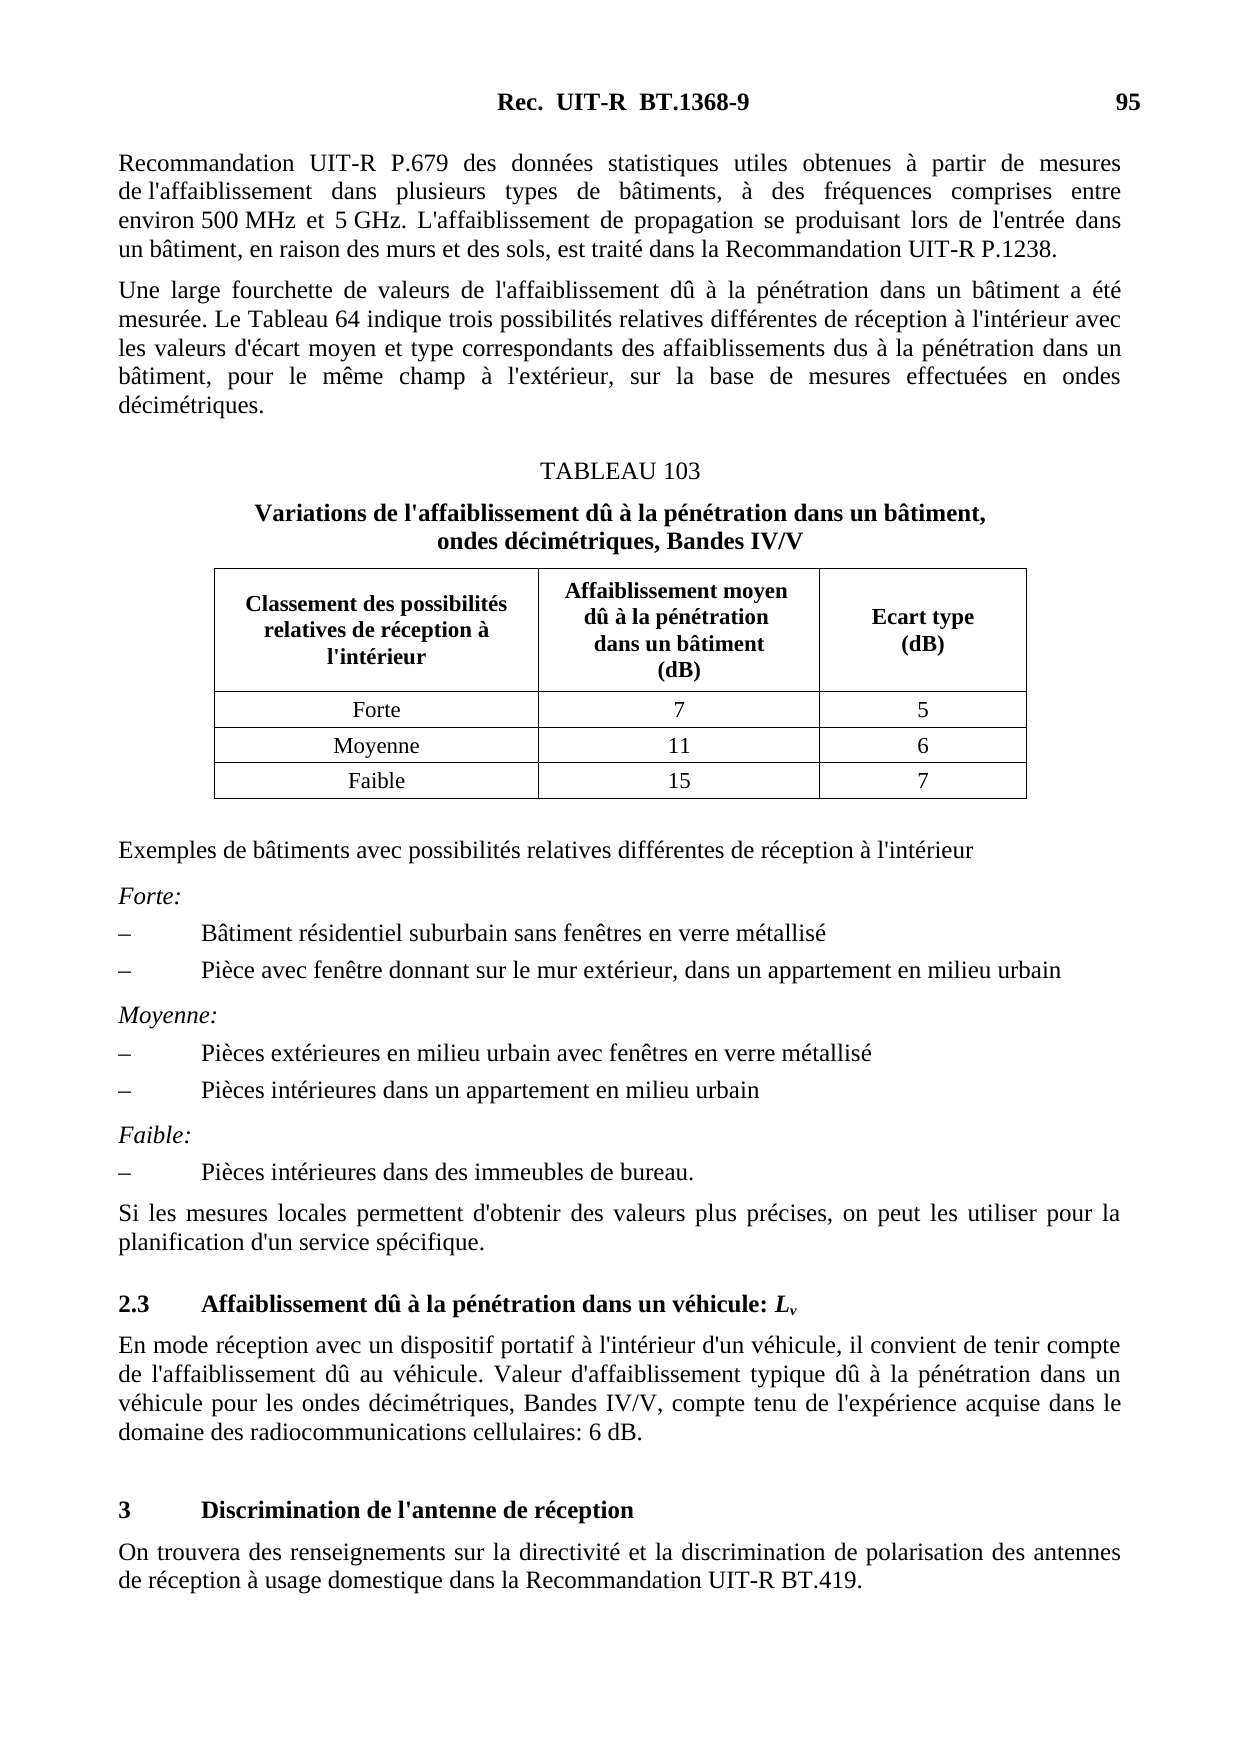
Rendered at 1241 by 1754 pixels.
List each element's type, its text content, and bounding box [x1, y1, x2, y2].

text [118, 148, 1122, 263]
text – Bâtiment résidentiel suburbain sans fenêtres en verre métallisé [118, 918, 1122, 947]
text TABLEAU 103 [118, 456, 1122, 485]
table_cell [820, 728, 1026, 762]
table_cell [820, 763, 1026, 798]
text Si les mesures locales permettent d'obtenir des valeurs plus précises, on peut les utiliser pour la planification d'un service spécifique. [118, 1198, 1122, 1256]
text En mode réception avec un dispositif portatif à l'intérieur d'un véhicule, il convient de tenir compte de l'affaiblissement dû au véhicule. Valeur d'affaiblissement typique dû à la pénétration dans un véhicule pour les ondes décimétriques, Bandes IV/V, compte tenu de l'expérience acquise dans le domaine des radiocommunications cellulaires: 6 dB. [118, 1331, 1122, 1446]
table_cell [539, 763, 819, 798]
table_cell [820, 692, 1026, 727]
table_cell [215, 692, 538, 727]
text – Pièces intérieures dans des immeubles de bureau. [118, 1157, 1122, 1186]
title Variations de l'affaiblissement dû à la pénétration dans un bâtiment, ondes décimétriques, Bandes IV/V [118, 498, 1122, 555]
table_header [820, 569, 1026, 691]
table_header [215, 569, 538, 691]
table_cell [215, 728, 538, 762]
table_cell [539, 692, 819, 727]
subtitle Forte: [118, 881, 1122, 910]
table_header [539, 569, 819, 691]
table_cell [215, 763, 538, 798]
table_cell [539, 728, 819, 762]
text On trouvera des renseignements sur la directivité et la discrimination de polarisation des antennes de réception à usage domestique dans la Recommandation UIT-R BT.419. [118, 1537, 1122, 1594]
subtitle Faible: [118, 1120, 1122, 1149]
subtitle 2.3 Affaiblissement dû à la pénétration dans un véhicule: Lv [118, 1289, 1122, 1318]
text – Pièces extérieures en milieu urbain avec fenêtres en verre métallisé [118, 1038, 1122, 1066]
subtitle 3 Discrimination de l'antenne de réception [118, 1496, 1122, 1524]
text – Pièces intérieures dans un appartement en milieu urbain [118, 1075, 1122, 1103]
text – Pièce avec fenêtre donnant sur le mur extérieur, dans un appartement en milieu urbain [118, 955, 1122, 984]
subtitle Moyenne: [118, 1001, 1122, 1029]
text Une large fourchette de valeurs de l'affaiblissement dû à la pénétration dans un bâtiment a été mesurée. Le Tableau 64 indique trois possibilités relatives différentes de réception à l'intérieur avec les valeurs d'écart moyen et type correspondants des affaiblissements dus à la pénétration dans un bâtiment, pour le même champ à l'extérieur, sur la base de mesures effectuées en ondes décimétriques. [118, 275, 1122, 419]
text Exemples de bâtiments avec possibilités relatives différentes de réception à l'intérieur [118, 836, 1122, 864]
